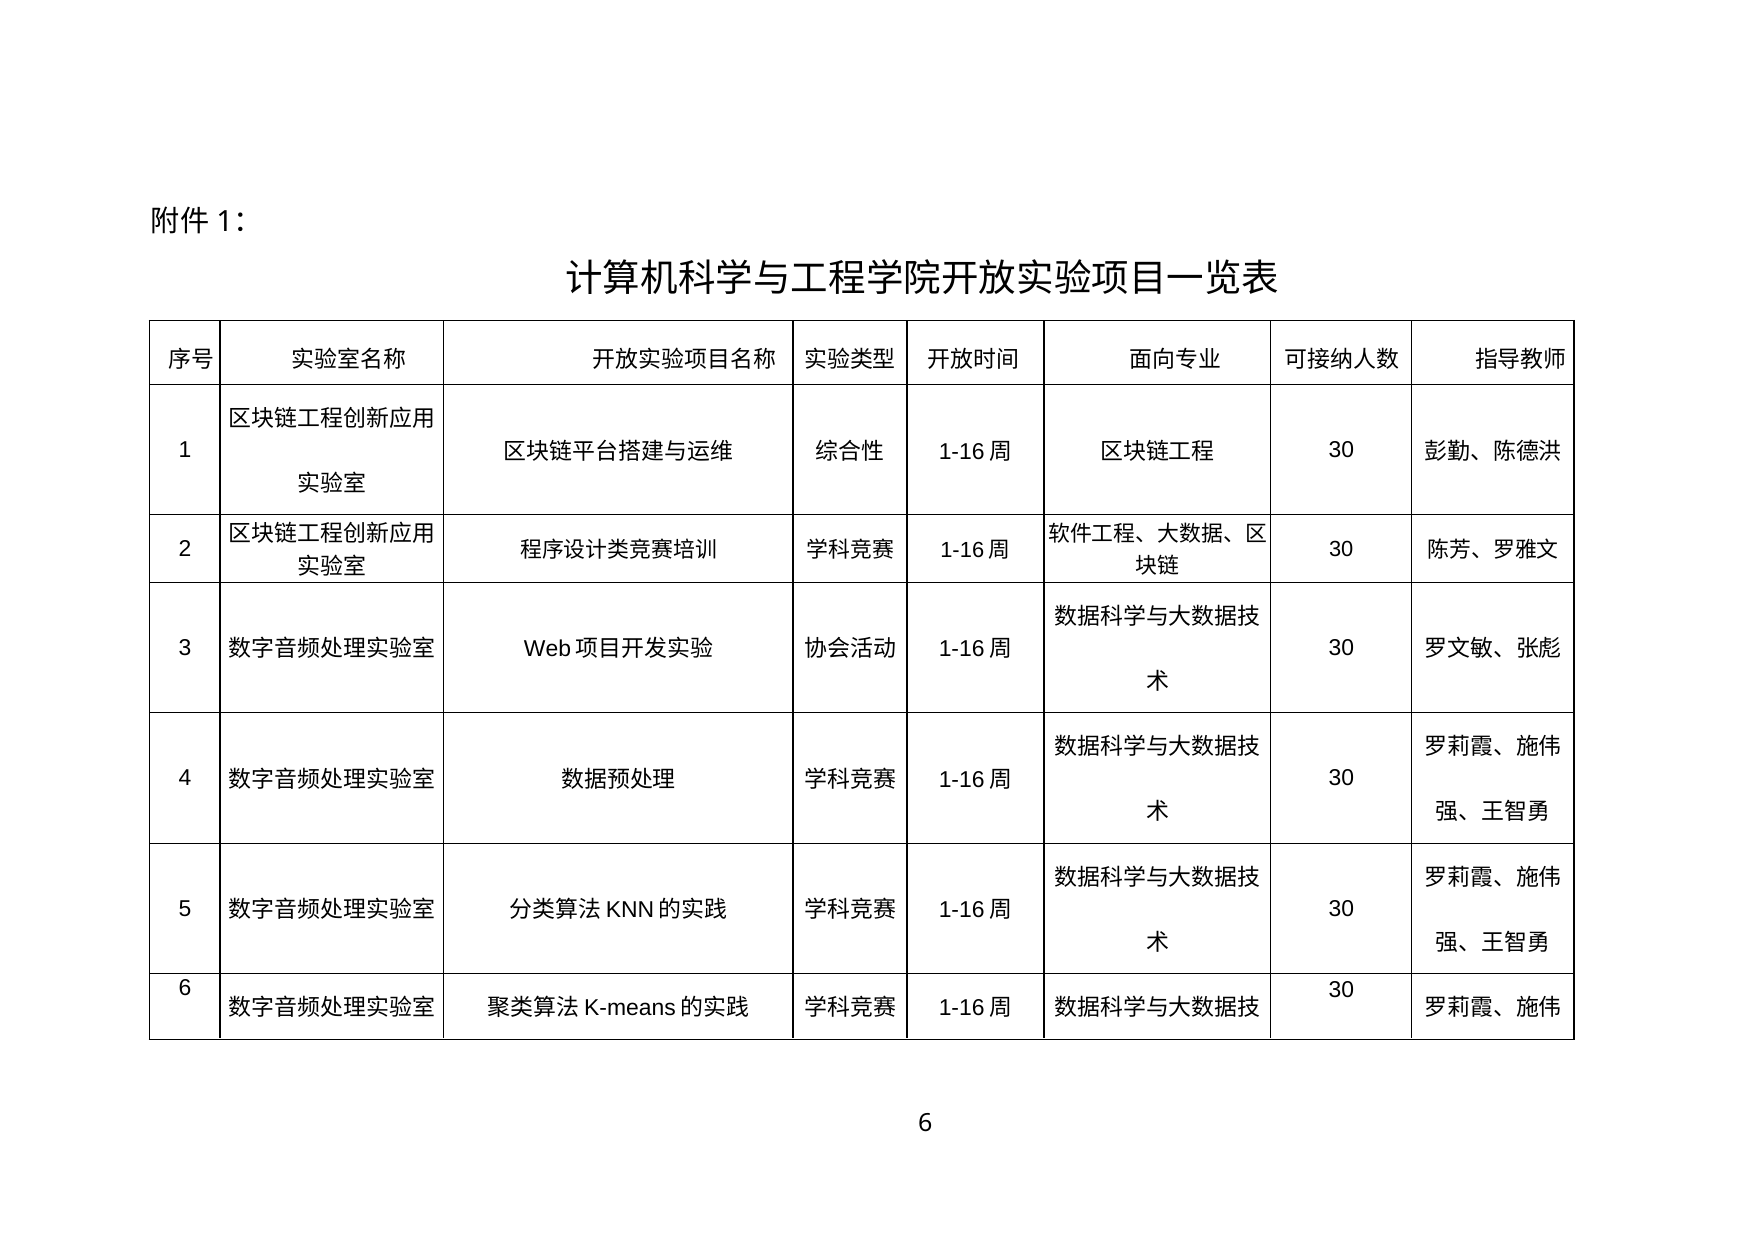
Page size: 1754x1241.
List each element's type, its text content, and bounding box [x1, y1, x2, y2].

table_cell 罗莉霞、施伟强、王智勇 [1412, 713, 1573, 842]
table_cell 程序设计类竞赛培训 [444, 515, 792, 581]
table_cell 4 [150, 713, 219, 842]
table_cell 数字音频处理实验室 [221, 583, 443, 712]
table_header 指导教师 [1412, 321, 1573, 384]
table_cell 数据预处理 [444, 713, 792, 842]
table_cell 区块链工程创新应用实验室 [221, 515, 443, 581]
table_cell 数据科学与大数据技术 [1045, 974, 1270, 1038]
table_header 实验类型 [794, 321, 906, 384]
table_cell 数据科学与大数据技术 [1045, 713, 1270, 842]
table_cell 彭勤、陈德洪 [1412, 385, 1573, 514]
table_cell 数据科学与大数据技术 [1045, 583, 1270, 712]
table_header 序号 [150, 321, 219, 384]
table_header 开放时间 [908, 321, 1043, 384]
table_cell 罗莉霞、施伟强、王智勇 [1412, 974, 1573, 1038]
table_cell 协会活动 [794, 583, 906, 712]
table_cell 3 [150, 583, 219, 712]
table_cell 数字音频处理实验室 [221, 974, 443, 1038]
table_header 可接纳人数 [1271, 321, 1411, 384]
table_cell 1-16周 [908, 583, 1043, 712]
table_cell 5 [150, 844, 219, 973]
table_cell 30 [1271, 515, 1411, 581]
table_cell 学科竞赛 [794, 713, 906, 842]
table_cell 30 [1271, 385, 1411, 514]
table_cell 综合性 [794, 385, 906, 514]
table_cell 学科竞赛 [794, 515, 906, 581]
table_cell 数字音频处理实验室 [221, 844, 443, 973]
table_cell 区块链工程 [1045, 385, 1270, 514]
table_header 开放实验项目名称 [444, 321, 792, 384]
table_cell 区块链工程创新应用实验室 [221, 385, 443, 514]
table_cell 学科竞赛 [794, 844, 906, 973]
table_header 实验室名称 [221, 321, 443, 384]
table_cell 1-16周 [908, 515, 1043, 581]
table_cell 分类算法KNN的实践 [444, 844, 792, 973]
table_cell 1-16周 [908, 385, 1043, 514]
table_cell 数字音频处理实验室 [221, 713, 443, 842]
table_cell 6 [150, 974, 219, 1038]
table_cell 区块链平台搭建与运维 [444, 385, 792, 514]
table_cell Web项目开发实验 [444, 583, 792, 712]
table_cell 1-16周 [908, 713, 1043, 842]
table_header 面向专业 [1045, 321, 1270, 384]
table_cell 1-16周 [908, 844, 1043, 973]
text 计算机科学与工程学院开放实验项目一览表 [565, 252, 1604, 301]
table_cell 学科竞赛 [794, 974, 906, 1038]
table_cell 30 [1271, 583, 1411, 712]
table_cell 罗文敏、张彪 [1412, 583, 1573, 712]
table_cell 数据科学与大数据技术 [1045, 844, 1270, 973]
table_cell 软件工程、大数据、区块链 [1045, 515, 1270, 581]
table_cell 1-16周 [908, 974, 1043, 1038]
table_cell 30 [1271, 844, 1411, 973]
table_cell 1 [150, 385, 219, 514]
table_cell 30 [1271, 974, 1411, 1038]
table_cell 陈芳、罗雅文 [1412, 515, 1573, 581]
table_cell 30 [1271, 713, 1411, 842]
table_cell 2 [150, 515, 219, 581]
text 附件1： [150, 198, 1604, 240]
table_cell 罗莉霞、施伟强、王智勇 [1412, 844, 1573, 973]
table_cell 聚类算法K-means的实践 [444, 974, 792, 1038]
